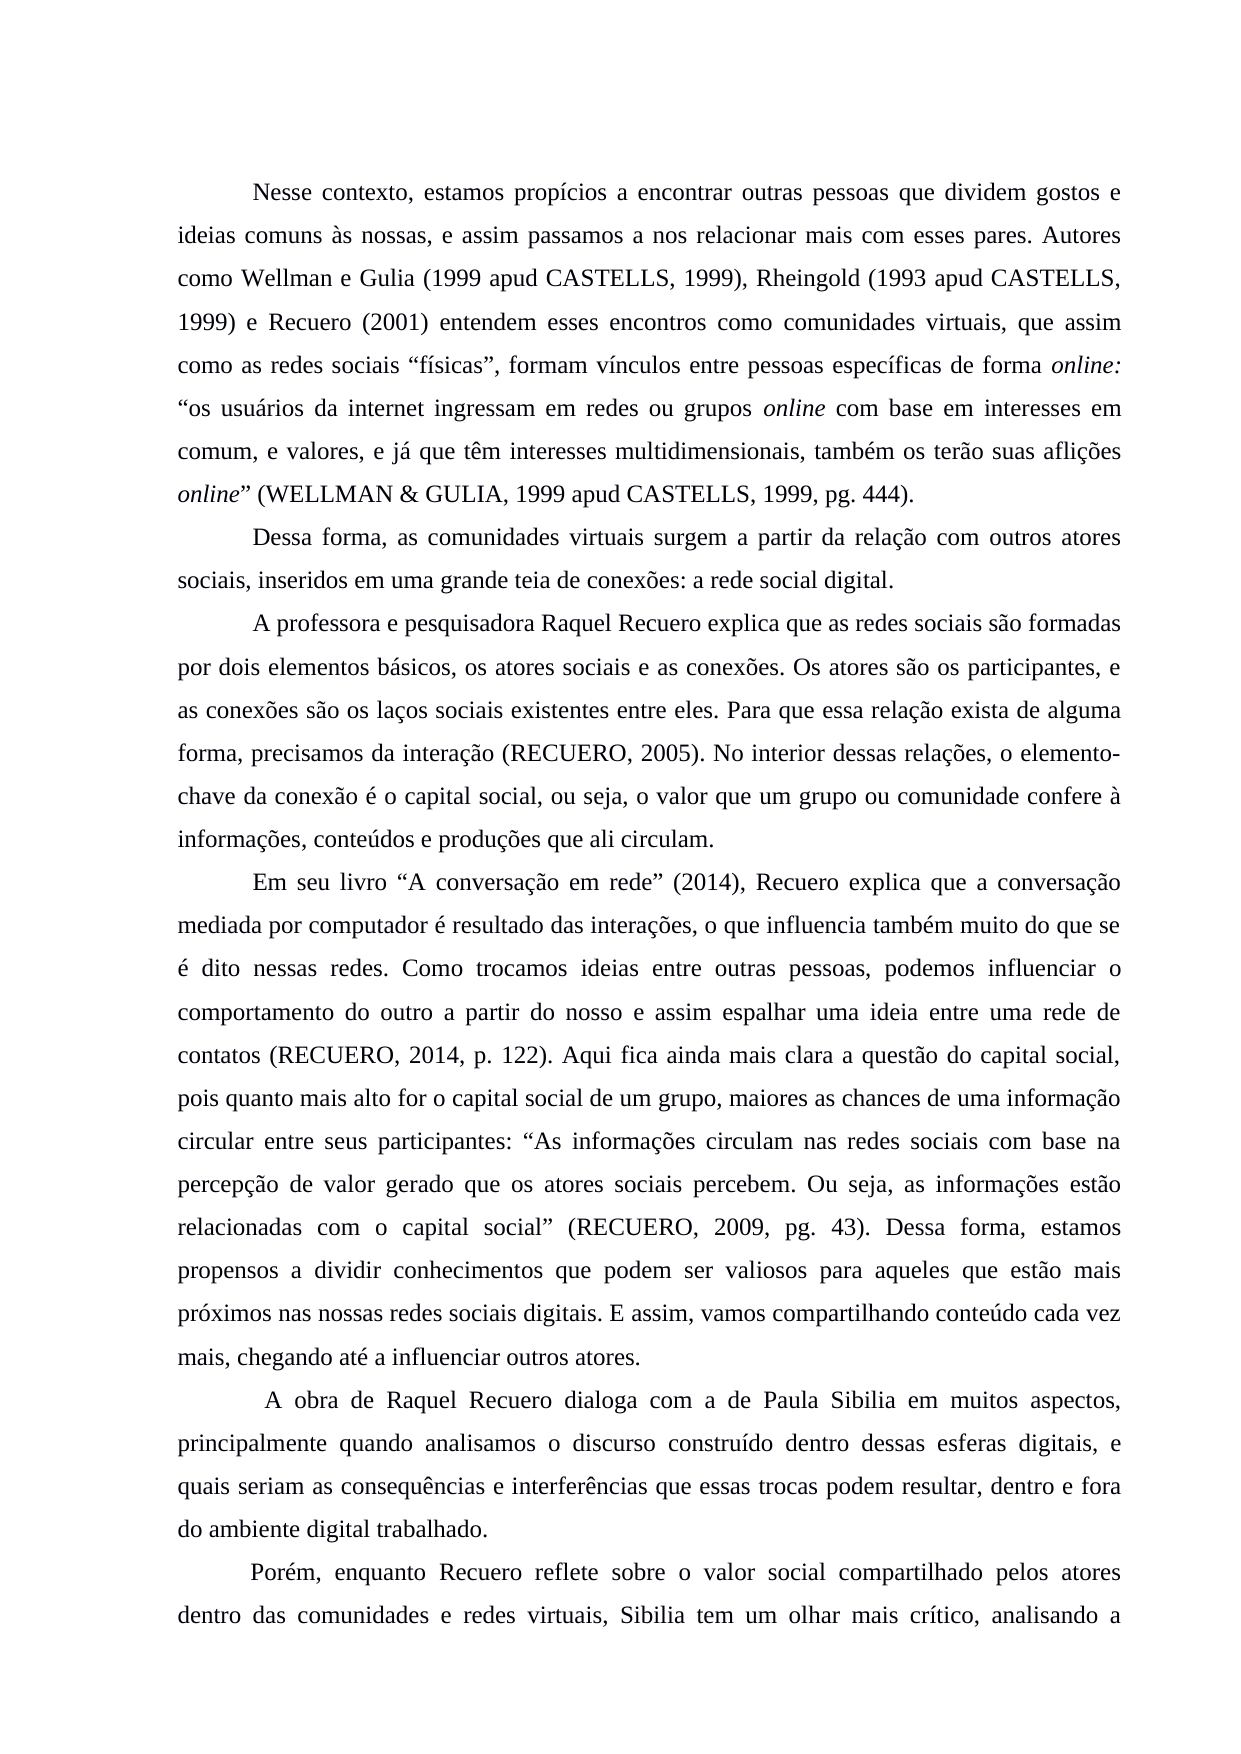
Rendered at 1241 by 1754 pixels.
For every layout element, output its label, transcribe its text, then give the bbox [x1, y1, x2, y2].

text A obra de Raquel Recuero dialoga com a de Paula Sibilia em muitos aspectos, principalmente quando analisamos o discurso construído dentro dessas esferas digitais, e quais seriam as consequências e interferências que essas trocas podem resultar, dentro e fora do ambiente digital trabalhado. [177, 1385, 1122, 1543]
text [177, 1557, 1122, 1629]
text Em seu livro “A conversação em rede” (2014), Recuero explica que a conversação mediada por computador é resultado das interações, o que influencia também muito do que se é dito nessas redes. Como trocamos ideias entre outras pessoas, podemos influenciar o comportamento do outro a partir do nosso e assim espalhar uma ideia entre uma rede de contatos (RECUERO, 2014, p. 122). Aqui fica ainda mais clara a questão do capital social, pois quanto mais alto for o capital social de um grupo, maiores as chances de uma informação circular entre seus participantes: “As informações circulam nas redes sociais com base na percepção de valor gerado que os atores sociais percebem. Ou seja, as informações estão relacionadas com o capital social” (RECUERO, 2009, pg. 43). Dessa forma, estamos propensos a dividir conhecimentos que podem ser valiosos para aqueles que estão mais próximos nas nossas redes sociais digitais. E assim, vamos compartilhando conteúdo cada vez mais, chegando até a influenciar outros atores. [177, 867, 1122, 1370]
text Nesse contexto, estamos propícios a encontrar outras pessoas que dividem gostos e ideias comuns às nossas, e assim passamos a nos relacionar mais com esses pares. Autores como Wellman e Gulia (1999 apud CASTELLS, 1999), Rheingold (1993 apud CASTELLS, 1999) e Recuero (2001) entendem esses encontros como comunidades virtuais, que assim como as redes sociais “físicas”, formam vínculos entre pessoas específicas de forma online: “os usuários da internet ingressam em redes ou grupos online com base em interesses em comum, e valores, e já que têm interesses multidimensionais, também os terão suas aflições online” (WELLMAN & GULIA, 1999 apud CASTELLS, 1999, pg. 444). [177, 177, 1122, 508]
text A professora e pesquisadora Raquel Recuero explica que as redes sociais são formadas por dois elementos básicos, os atores sociais e as conexões. Os atores são os participantes, e as conexões são os laços sociais existentes entre eles. Para que essa relação exista de alguma forma, precisamos da interação (RECUERO, 2005). No interior dessas relações, o elemento-chave da conexão é o capital social, ou seja, o valor que um grupo ou comunidade confere à informações, conteúdos e produções que ali circulam. [177, 608, 1122, 853]
text Dessa forma, as comunidades virtuais surgem a partir da relação com outros atores sociais, inseridos em uma grande teia de conexões: a rede social digital. [177, 522, 1122, 594]
